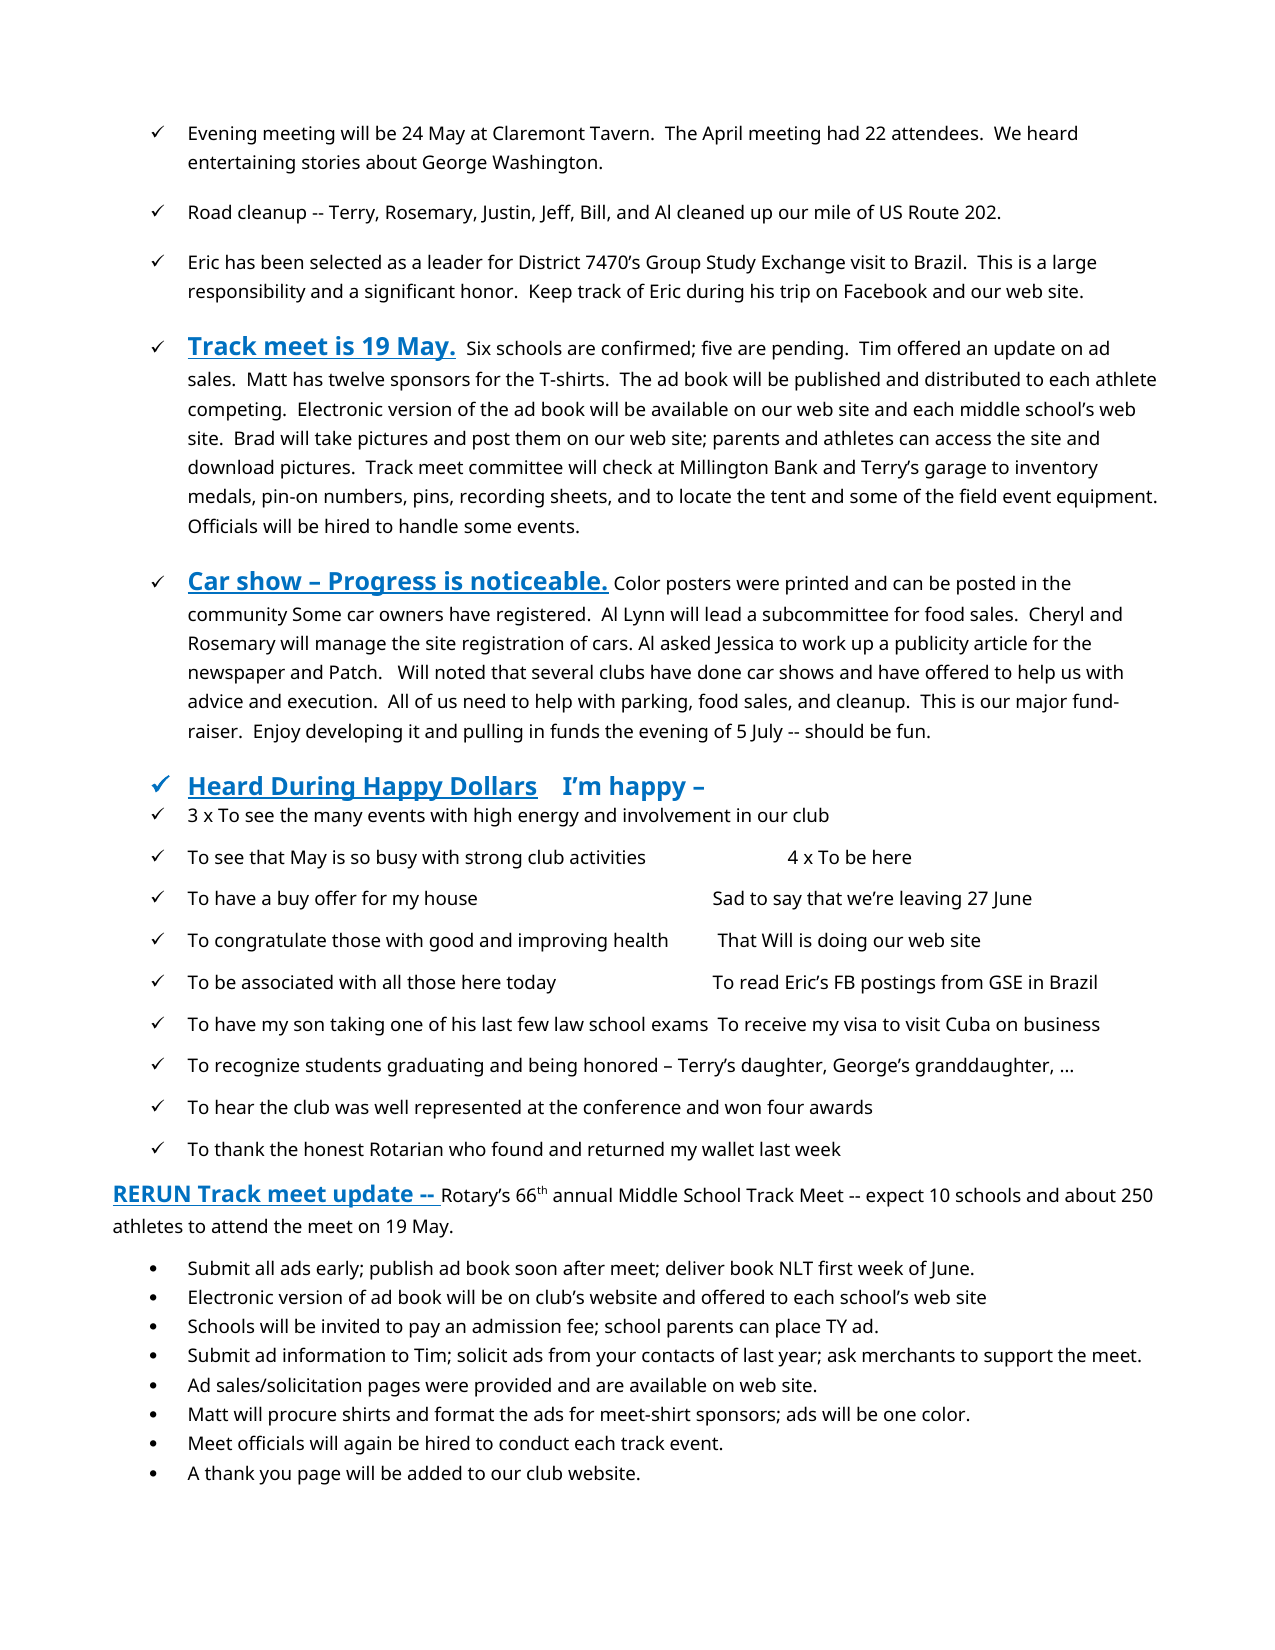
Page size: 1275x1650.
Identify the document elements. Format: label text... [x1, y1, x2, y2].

list Submit ad information to Tim; solicit ads from your contacts of last year; ask merchants to support the meet. [150, 1343, 1162, 1368]
list Meet officials will again be hired to conduct each track event. [150, 1431, 1162, 1456]
list 3 x To see the many events with high energy and involvement in our club [150, 802, 1162, 828]
list A thank you page will be added to our club website. [150, 1460, 1162, 1485]
text RERUN Track meet update -- Rotary’s 66th annual Middle School Track Meet -- expect 10 schools and about 250 athletes to attend the meet on 19 May. [112, 1178, 1162, 1239]
list Schools will be invited to pay an admission fee; school parents can place TY ad. [150, 1313, 1162, 1339]
list Road cleanup -- Terry, Rosemary, Justin, Jeff, Bill, and Al cleaned up our mile of US Route 202. [150, 199, 1162, 225]
list Evening meeting will be 24 May at Claremont Tavern. The April meeting had 22 attendees. We heard entertaining stories about George Washington. [150, 120, 1162, 175]
list Ad sales/solicitation pages were provided and are available on web site. [150, 1372, 1162, 1397]
list Electronic version of ad book will be on club’s website and offered to each school’s web site [150, 1284, 1162, 1310]
list To have a buy offer for my house Sad to say that we’re leaving 27 June [150, 886, 1162, 911]
list To congratulate those with good and improving health That Will is doing our web site [150, 927, 1162, 953]
list To see that May is so busy with strong club activities 4 x To be here [150, 844, 1162, 869]
list To have my son taking one of his last few law school exams To receive my visa to visit Cuba on business [150, 1011, 1162, 1037]
list Matt will procure shirts and format the ads for meet-shirt sponsors; ads will be one color. [150, 1401, 1162, 1427]
list To be associated with all those here today To read Eric’s FB postings from GSE in Brazil [150, 969, 1162, 995]
list To recognize students graduating and being honored – Terry’s daughter, George’s granddaughter, … [150, 1053, 1162, 1078]
list Submit all ads early; publish ad book soon after meet; deliver book NLT first week of June. [150, 1255, 1162, 1280]
list Car show – Progress is noticeable. Color posters were printed and can be posted in the community Some car owners have registered. Al Lynn will lead a subcommittee for food sales. Cheryl and Rosemary will manage the site registration of cars. Al asked Jessica to work up a publicity article for the newspaper and Patch. Will noted that several clubs have done car shows and have offered to help us with advice and execution. All of us need to help with parking, food sales, and cleanup. This is our major fund-raiser. Enjoy developing it and pulling in funds the evening of 5 July -- should be fun. [150, 563, 1162, 743]
list Eric has been selected as a leader for District 7470’s Group Study Exchange visit to Brazil. This is a large responsibility and a significant honor. Keep track of Eric during his trip on Facebook and our web site. [150, 249, 1162, 304]
list To thank the honest Rotarian who found and returned my wallet last week [150, 1136, 1162, 1162]
list Track meet is 19 May. Six schools are confirmed; five are pending. Tim offered an update on ad sales. Matt has twelve sponsors for the T-shirts. The ad book will be published and distributed to each athlete competing. Electronic version of the ad book will be available on our web site and each middle school’s web site. Brad will take pictures and post them on our web site; parents and athletes can access the site and download pictures. Track meet committee will check at Millington Bank and Terry’s garage to inventory medals, pin-on numbers, pins, recording sheets, and to locate the tent and some of the field event equipment. Officials will be hired to handle some events. [150, 329, 1162, 538]
list To hear the club was well represented at the conference and won four awards [150, 1094, 1162, 1120]
list Heard During Happy Dollars I’m happy – [150, 768, 1162, 802]
